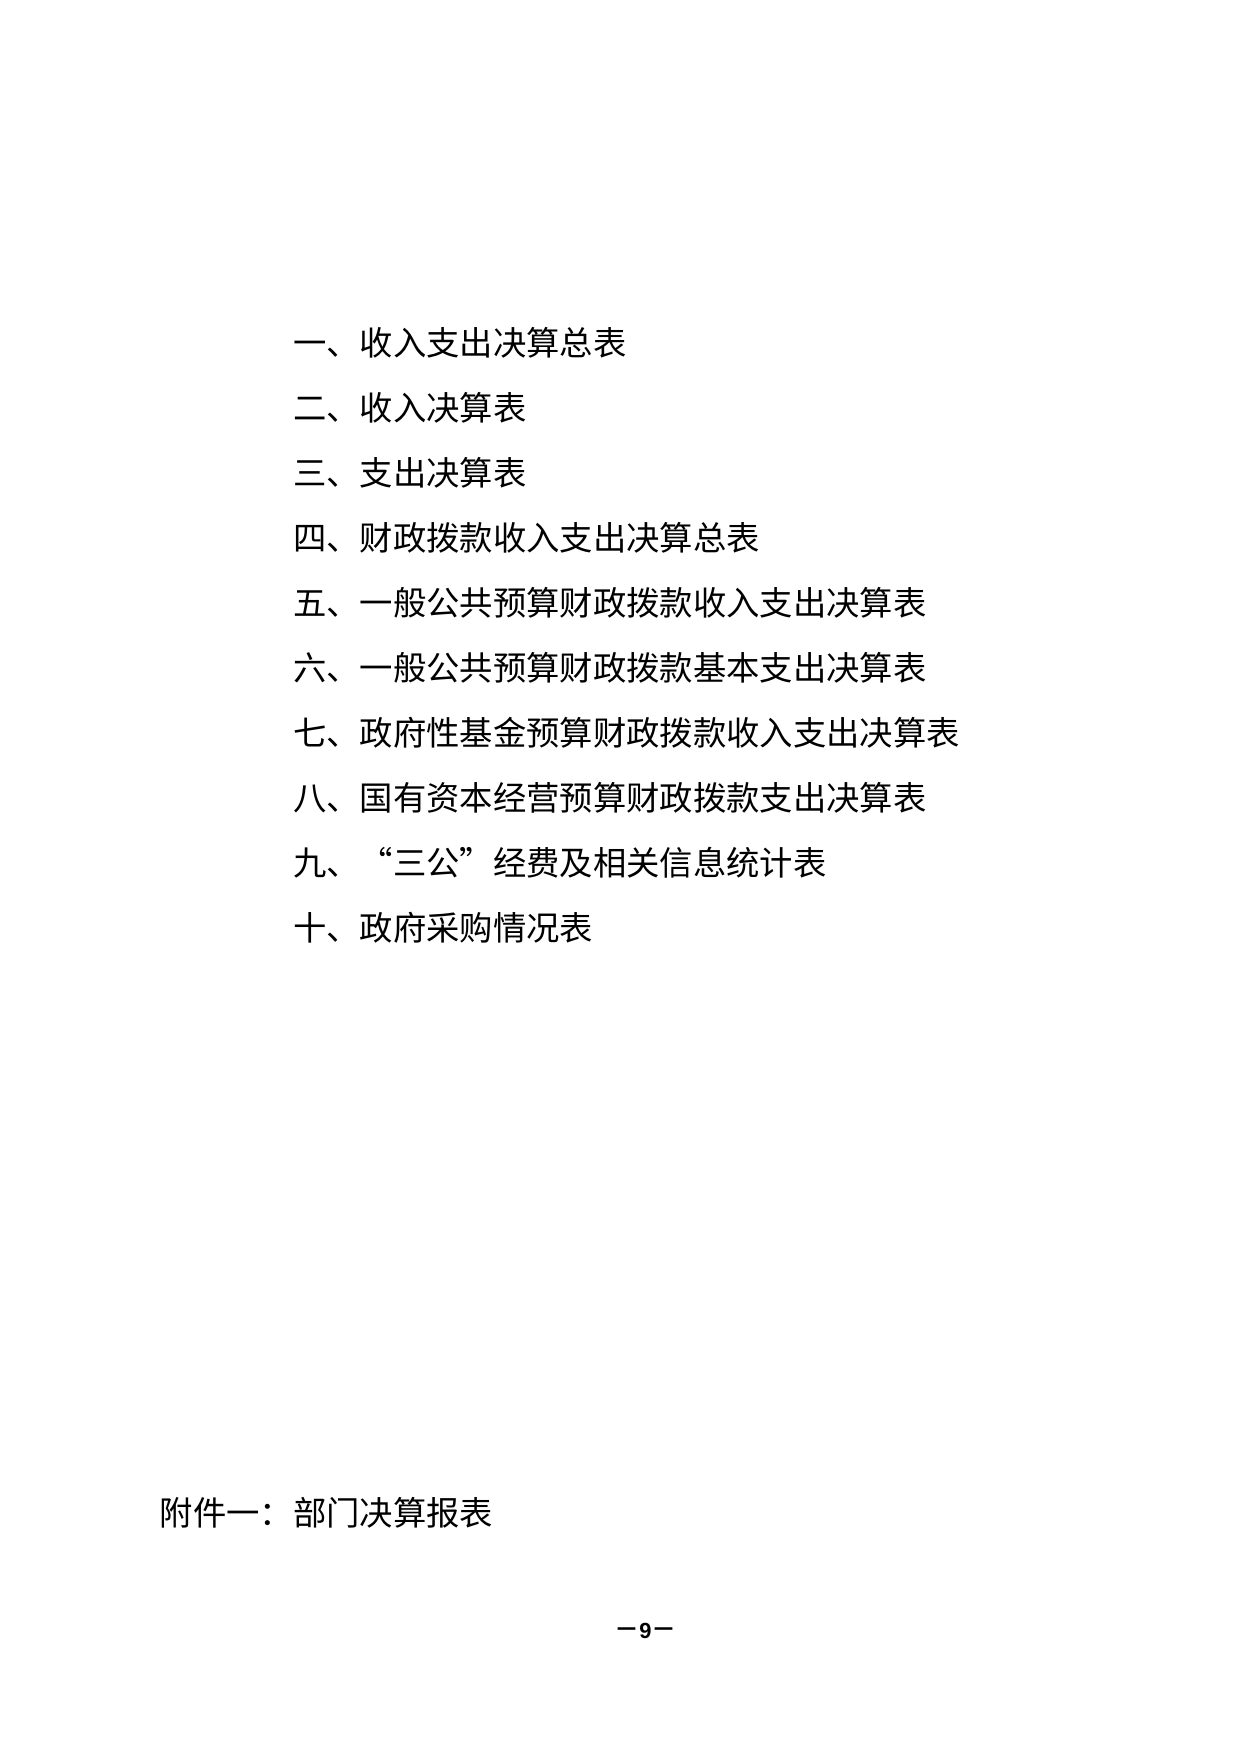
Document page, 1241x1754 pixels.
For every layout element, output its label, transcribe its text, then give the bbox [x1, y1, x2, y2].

text 八、国有资本经营预算财政拨款支出决算表 [226, 763, 1081, 828]
text 七、政府性基金预算财政拨款收入支出决算表 [226, 698, 1081, 763]
text 二、收入决算表 [226, 373, 1081, 438]
text 六、一般公共预算财政拨款基本支出决算表 [226, 633, 1081, 698]
text 四、财政拨款收入支出决算总表 [226, 503, 1081, 568]
text 五、一般公共预算财政拨款收入支出决算表 [226, 568, 1081, 633]
text 一、收入支出决算总表 [159, 308, 1081, 373]
text 九、“三公”经费及相关信息统计表 [226, 828, 1081, 893]
text 十、政府采购情况表 [226, 893, 1081, 958]
text 三、支出决算表 [226, 438, 1081, 503]
text 附件一：部门决算报表 [159, 1478, 1081, 1543]
